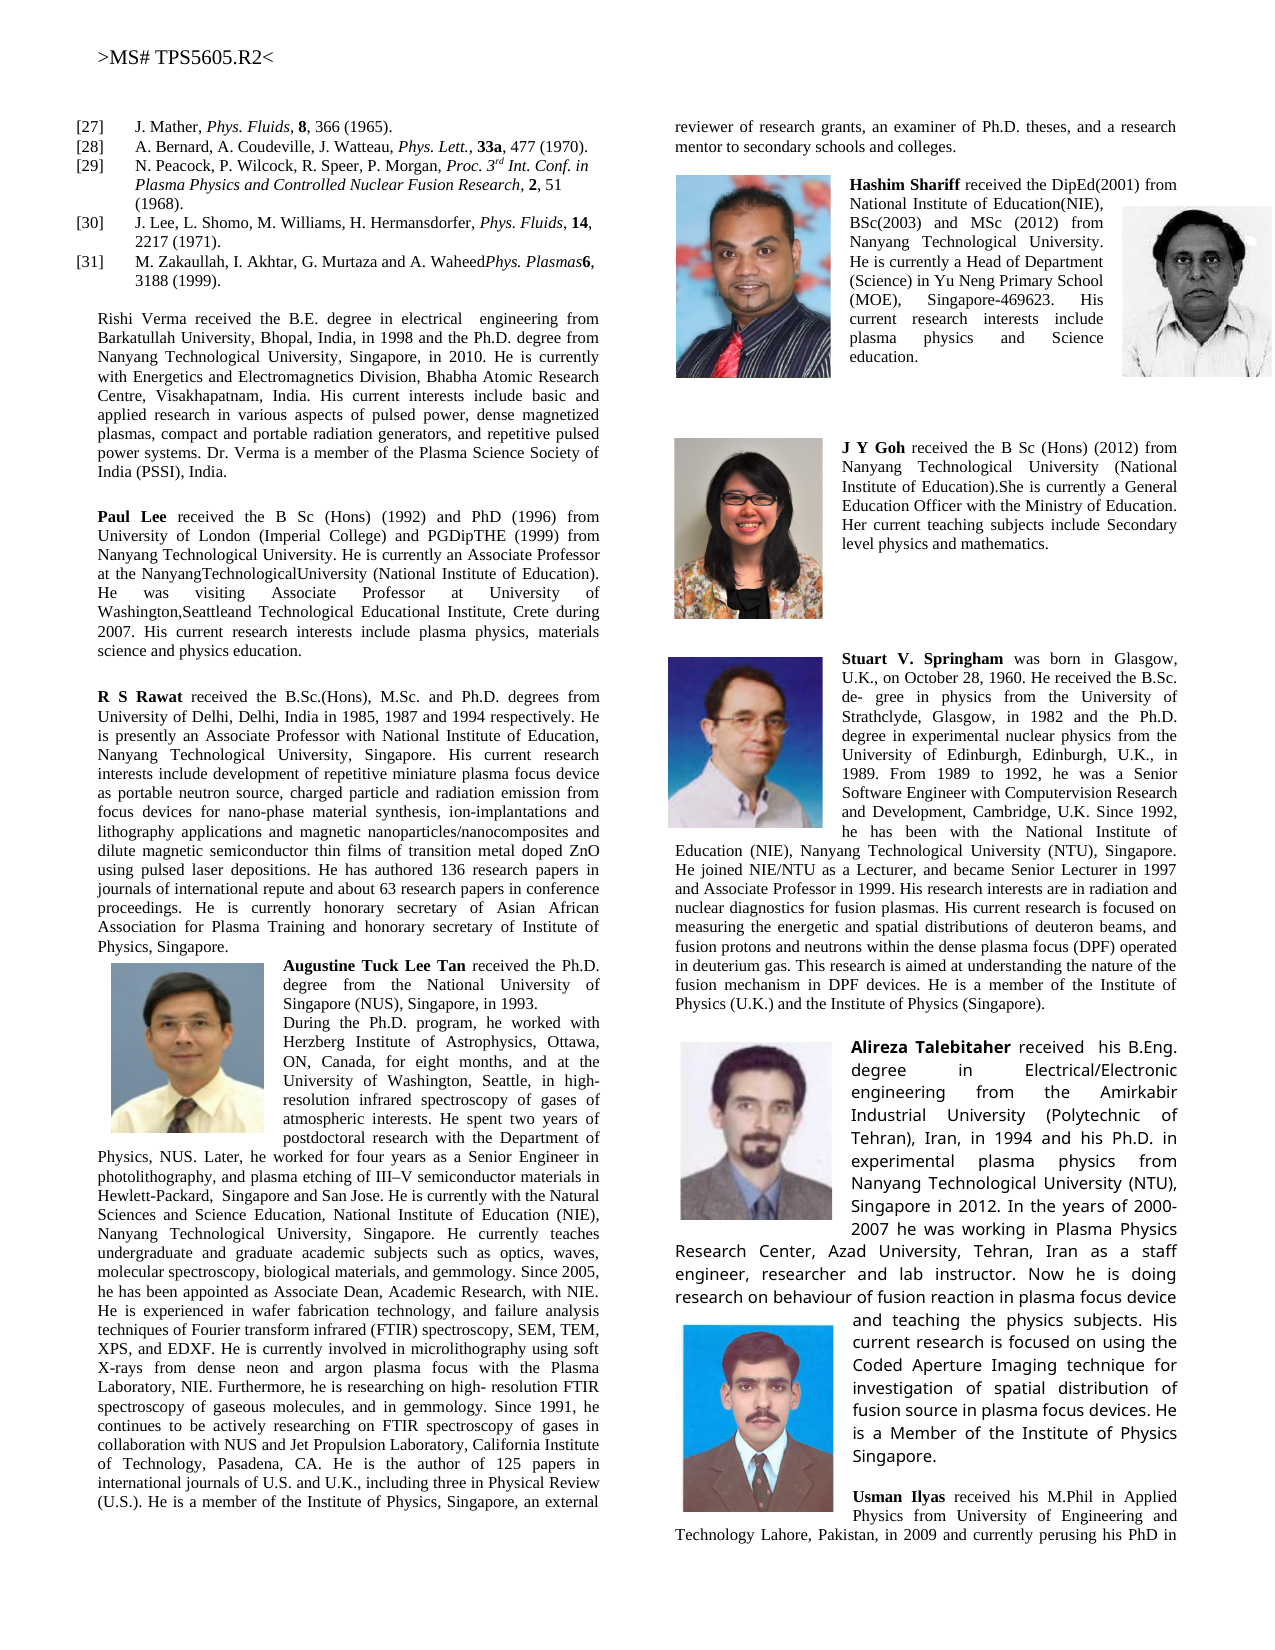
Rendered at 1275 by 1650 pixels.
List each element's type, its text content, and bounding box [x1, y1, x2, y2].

picture [1121, 206, 1272, 376]
picture [674, 438, 823, 617]
text [27] J. Mather, Phys. Fluids, 8, 366 (1965). [76, 117, 600, 136]
text [28] A. Bernard, A. Coudeville, J. Watteau, Phys. Lett., 33a, 477 (1970). [76, 136, 600, 156]
text Rishi Verma received the B.E. degree in electrical engineering from Barkatullah University, Bhopal, India, in 1998 and the Ph.D. degree from Nanyang Technological University, Singapore, in 2010. He is currently with Energetics and Electromagnetics Division, Bhabha Atomic Research Centre, Visakhapatnam, India. His current interests include basic and applied research in various aspects of pulsed power, dense magnetized plasmas, compact and portable radiation generators, and repetitive pulsed power systems. Dr. Verma is a member of the Plasma Science Society of India (PSSI), India. [97, 309, 600, 481]
picture [676, 175, 831, 376]
text [29] N. Peacock, P. Wilcock, R. Speer, P. Morgan, Proc. 3rd Int. Conf. in Plasma Physics and Controlled Nuclear Fusion Research, 2, 51 (1968). [76, 156, 600, 213]
text Hashim Shariff received the DipEd(2001) from National Institute of Education(NIE), BSc(2003) and MSc (2012) from Nanyang Technological University. He is currently a Head of Department (Science) in Yu Neng Primary School (MOE), Singapore-469623. His current research interests include plasma physics and Science education. [831, 175, 1177, 366]
text Stuart V. Springham was born in Glasgow, U.K., on October 28, 1960. He received the B.Sc. de- gree in physics from the University of Strathclyde, Glasgow, in 1982 and the Ph.D. degree in experimental nuclear physics from the University of Edinburgh, Edinburgh, U.K., in 1989. From 1989 to 1992, he was a Senior Software Engineer with Computervision Research and Development, Cambridge, U.K. Since 1992, he has been with the National Institute of Education (NIE), Nanyang Technological University (NTU), Singapore. He joined NIE/NTU as a Lecturer, and became Senior Lecturer in 1997 and Associate Professor in 1999. His research interests are in radiation and nuclear diagnostics for fusion plasmas. His current research is focused on measuring the energetic and spatial distributions of deuteron beams, and fusion protons and neutrons within the dense plasma focus (DPF) operated in deuterium gas. This research is aimed at understanding the nature of the fusion mechanism in DPF devices. He is a member of the Institute of Physics (U.K.) and the Institute of Physics (Singapore). [675, 649, 1177, 1013]
text During the Ph.D. program, he worked with Herzberg Institute of Astrophysics, Ottawa, ON, Canada, for eight months, and at the University of Washington, Seattle, in high-resolution infrared spectroscopy of gases of atmospheric interests. He spent two years of postdoctoral research with the Department of Physics, NUS. Later, he worked for four years as a Senior Engineer in photolithography, and plasma etching of III–V semiconductor materials in Hewlett-Packard, Singapore and San Jose. He is currently with the Natural Sciences and Science Education, National Institute of Education (NIE), Nanyang Technological University, Singapore. He currently teaches undergraduate and graduate academic subjects such as optics, waves, molecular spectroscopy, biological materials, and gemmology. Since 2005, he has been appointed as Associate Dean, Academic Research, with NIE. He is experienced in wafer fabrication technology, and failure analysis techniques of Fourier transform infrared (FTIR) spectroscopy, SEM, TEM, XPS, and EDXF. He is currently involved in microlithography using soft X-rays from dense neon and argon plasma focus with the Plasma Laboratory, NIE. Furthermore, he is researching on high- resolution FTIR spectroscopy of gaseous molecules, and in gemmology. Since 1991, he continues to be actively researching on FTIR spectroscopy of gases in collaboration with NUS and Jet Propulsion Laboratory, California Institute of Technology, Pasadena, CA. He is the author of 125 papers in international journals of U.S. and U.K., including three in Physical Review (U.S.). He is a member of the Institute of Physics, Singapore, an external reviewer of research grants, an examiner of Ph.D. theses, and a research mentor to secondary schools and colleges. [97, 1013, 600, 1511]
text J Y Goh received the B Sc (Hons) (2012) from Nanyang Technological University (National Institute of Education).She is currently a General Education Officer with the Ministry of Education. Her current teaching subjects include Secondary level physics and mathematics. [823, 438, 1177, 553]
picture [111, 963, 264, 1133]
text Augustine Tuck Lee Tan received the Ph.D. degree from the National University of Singapore (NUS), Singapore, in 1993. [97, 956, 600, 1013]
text [31] M. Zakaullah, I. Akhtar, G. Murtaza and A. WaheedPhys. Plasmas6, 3188 (1999). [76, 251, 600, 290]
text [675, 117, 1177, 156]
picture [678, 1042, 833, 1217]
text Alireza Talebitaher received his B.Eng. degree in Electrical/Electronic engineering from the Amirkabir Industrial University (Polytechnic of Tehran), Iran, in 1994 and his Ph.D. in experimental plasma physics from Nanyang Technological University (NTU), Singapore in 2012. In the years of 2000-2007 he was working in Plasma Physics Research Center, Azad University, Tehran, Iran as a staff engineer, researcher and lab instructor. Now he is doing research on behaviour of fusion reaction in plasma focus device and teaching the physics subjects. His current research is focused on using the Coded Aperture Imaging technique for investigation of spatial distribution of fusion source in plasma focus devices. He is a Member of the Institute of Physics Singapore. [675, 1036, 1177, 1444]
text R S Rawat received the B.Sc.(Hons), M.Sc. and Ph.D. degrees from University of Delhi, Delhi, India in 1985, 1987 and 1994 respectively. He is presently an Associate Professor with National Institute of Education, Nanyang Technological University, Singapore. His current research interests include development of repetitive miniature plasma focus device as portable neutron source, charged particle and radiation emission from focus devices for nano-phase material synthesis, ion-implantations and lithography applications and magnetic nanoparticles/nanocomposites and dilute magnetic semiconductor thin films of transition metal doped ZnO using pulsed laser depositions. He has authored 136 research papers in journals of international repute and about 63 research papers in conference proceedings. He is currently honorary secretary of Asian African Association for Plasma Training and honorary secretary of Institute of Physics, Singapore. [97, 687, 600, 956]
text Paul Lee received the B Sc (Hons) (1992) and PhD (1996) from University of London (Imperial College) and PGDipTHE (1999) from Nanyang Technological University. He is currently an Associate Professor at the NanyangTechnologicalUniversity (National Institute of Education). He was visiting Associate Professor at University of Washington,Seattleand Technological Educational Institute, Crete during 2007. His current research interests include plasma physics, materials science and physics education. [97, 506, 600, 660]
text [30] J. Lee, L. Shomo, M. Williams, H. Hermansdorfer, Phys. Fluids, 14, 2217 (1971). [76, 213, 600, 251]
picture [668, 657, 823, 826]
